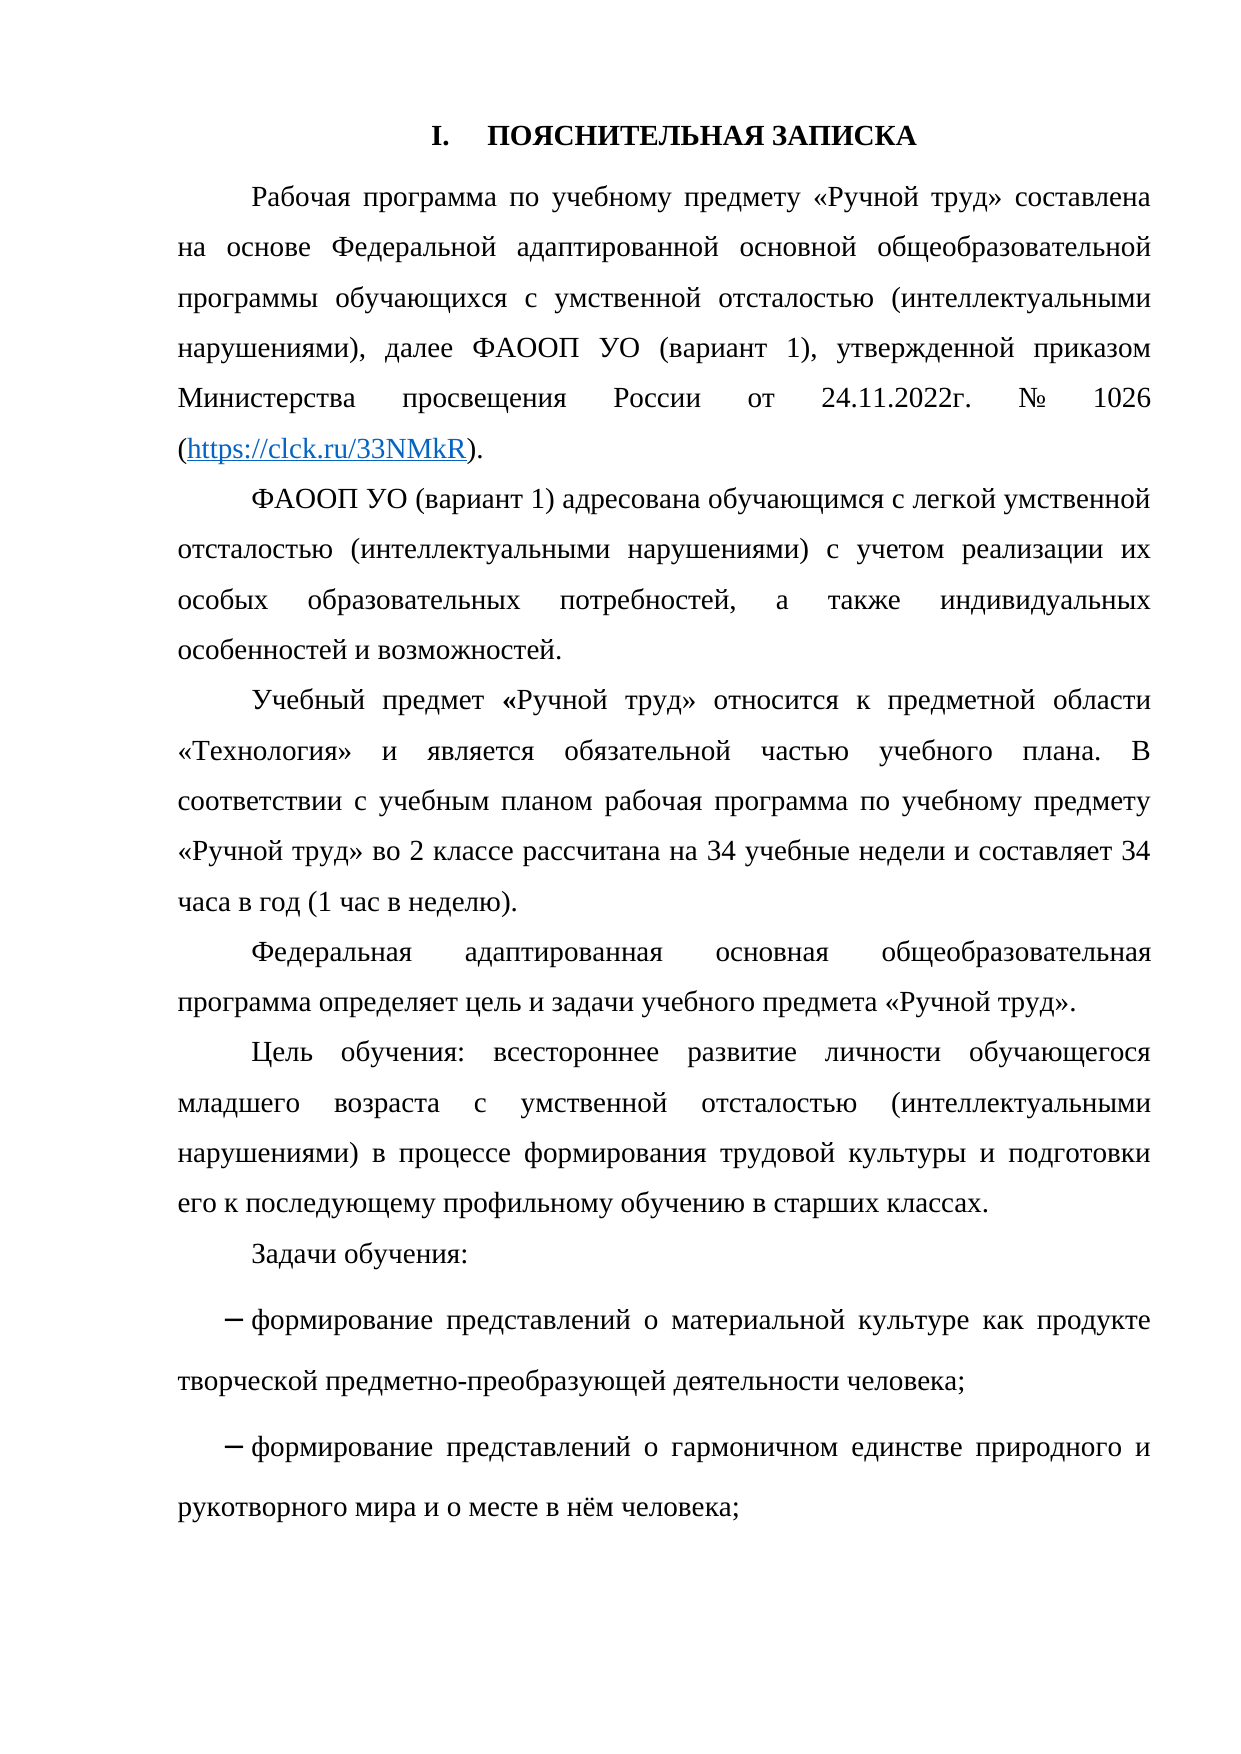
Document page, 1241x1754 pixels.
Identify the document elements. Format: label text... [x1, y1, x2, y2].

text ФАООП УО (вариант 1) адресована обучающимся с легкой умственной отсталостью (интеллектуальными нарушениями) с учетом реализации их особых образовательных потребностей, а также индивидуальных особенностей и возможностей. [177, 481, 1152, 666]
text Учебный предмет «Ручной труд» относится к предметной области «Технология» и является обязательной частью учебного плана. В соответствии с учебным планом рабочая программа по учебному предмету «Ручной труд» во 2 классе рассчитана на 34 учебные недели и составляет 34 часа в год (1 час в неделю). [177, 682, 1152, 917]
text Цель обучения: всестороннее развитие личности обучающегося младшего возраста с умственной отсталостью (интеллектуальными нарушениями) в процессе формирования трудовой культуры и подготовки его к последующему профильному обучению в старших классах. [177, 1034, 1152, 1219]
text Федеральная адаптированная основная общеобразовательная программа определяет цель и задачи учебного предмета «Ручной труд». [177, 934, 1152, 1018]
text Задачи обучения: [177, 1236, 1152, 1269]
text Рабочая программа по учебному предмету «Ручной труд» составлена на основе Федеральной адаптированной основной общеобразовательной программы обучающихся с умственной отсталостью (интеллектуальными нарушениями), далее ФАООП УО (вариант 1), утвержденной приказом Министерства просвещения России от 24.11.2022г. № 1026 (https://clck.ru/33NMkR). [177, 179, 1152, 464]
list ПОЯСНИТЕЛЬНАЯ ЗАПИСКА [215, 118, 1152, 152]
list формирование представлений о гармоничном единстве природного и рукотворного мира и о месте в нём человека; [177, 1413, 1152, 1523]
list формирование представлений о материальной культуре как продукте творческой предметно-преобразующей деятельности человека; [177, 1286, 1152, 1396]
